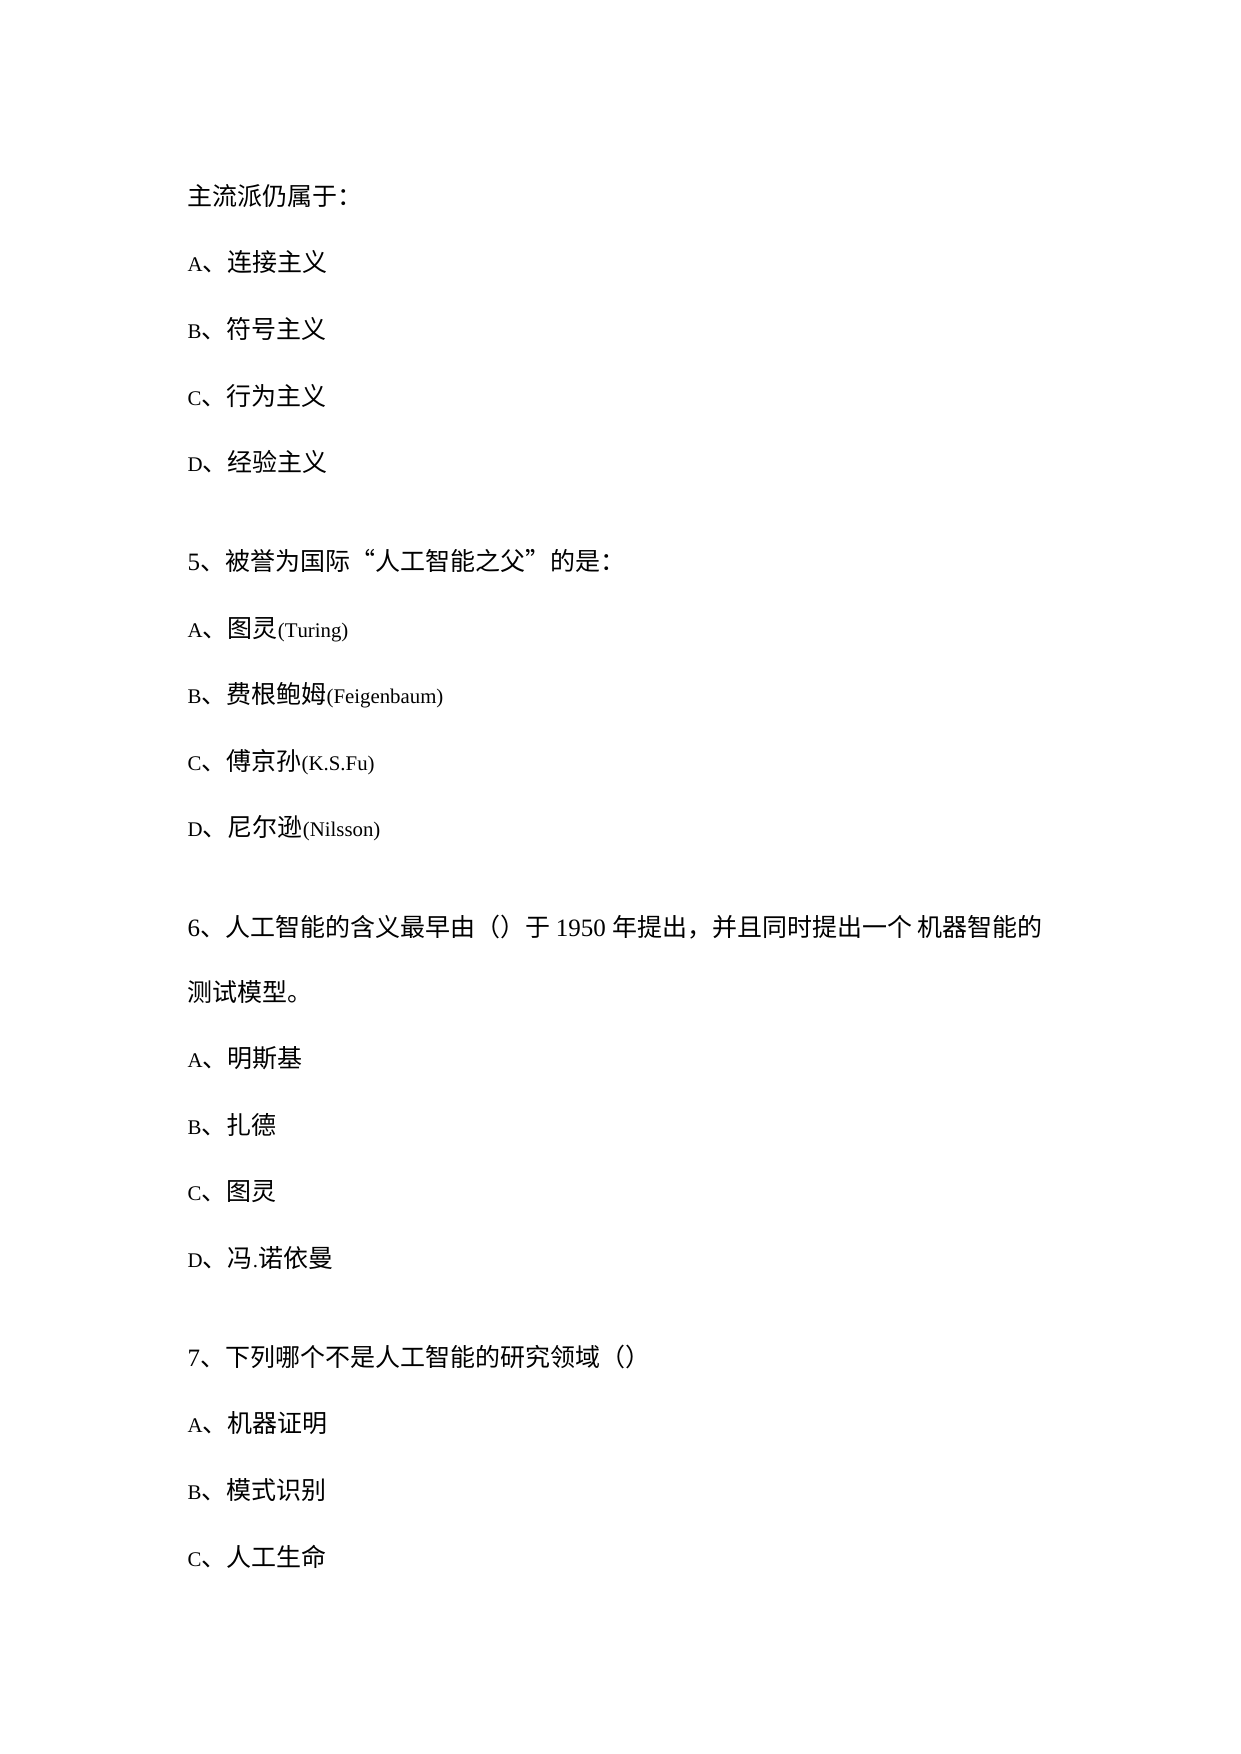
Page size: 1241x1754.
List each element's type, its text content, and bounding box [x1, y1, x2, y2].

text 6、人工智能的含义最早由（）于 1950 年提出，并且同时提出一个 机器智能的测试模型。 [187, 893, 1053, 1023]
table_cell B、扎德 [177, 1091, 1063, 1156]
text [187, 162, 1053, 227]
text 5、被誉为国际“人工智能之父”的是： [187, 527, 1053, 592]
table_cell D、经验主义 [177, 428, 1063, 493]
table_cell C、图灵 [177, 1157, 1063, 1222]
table_cell C、人工生命 [177, 1523, 1063, 1588]
text 7、下列哪个不是人工智能的研究领域（） [187, 1323, 1053, 1388]
table_header A、图灵(Turing) [177, 594, 1063, 659]
table_header A、机器证明 [177, 1390, 1063, 1454]
table_cell D、冯.诺依曼 [177, 1224, 1063, 1289]
table_header A、明斯基 [177, 1024, 1063, 1089]
table_cell C、行为主义 [177, 362, 1063, 427]
table_cell C、傅京孙(K.S.Fu) [177, 727, 1063, 792]
table_header A、连接主义 [177, 229, 1063, 293]
table_cell B、模式识别 [177, 1456, 1063, 1521]
table_cell B、符号主义 [177, 295, 1063, 360]
table_cell B、费根鲍姆(Feigenbaum) [177, 661, 1063, 725]
table_cell D、尼尔逊(Nilsson) [177, 794, 1063, 858]
